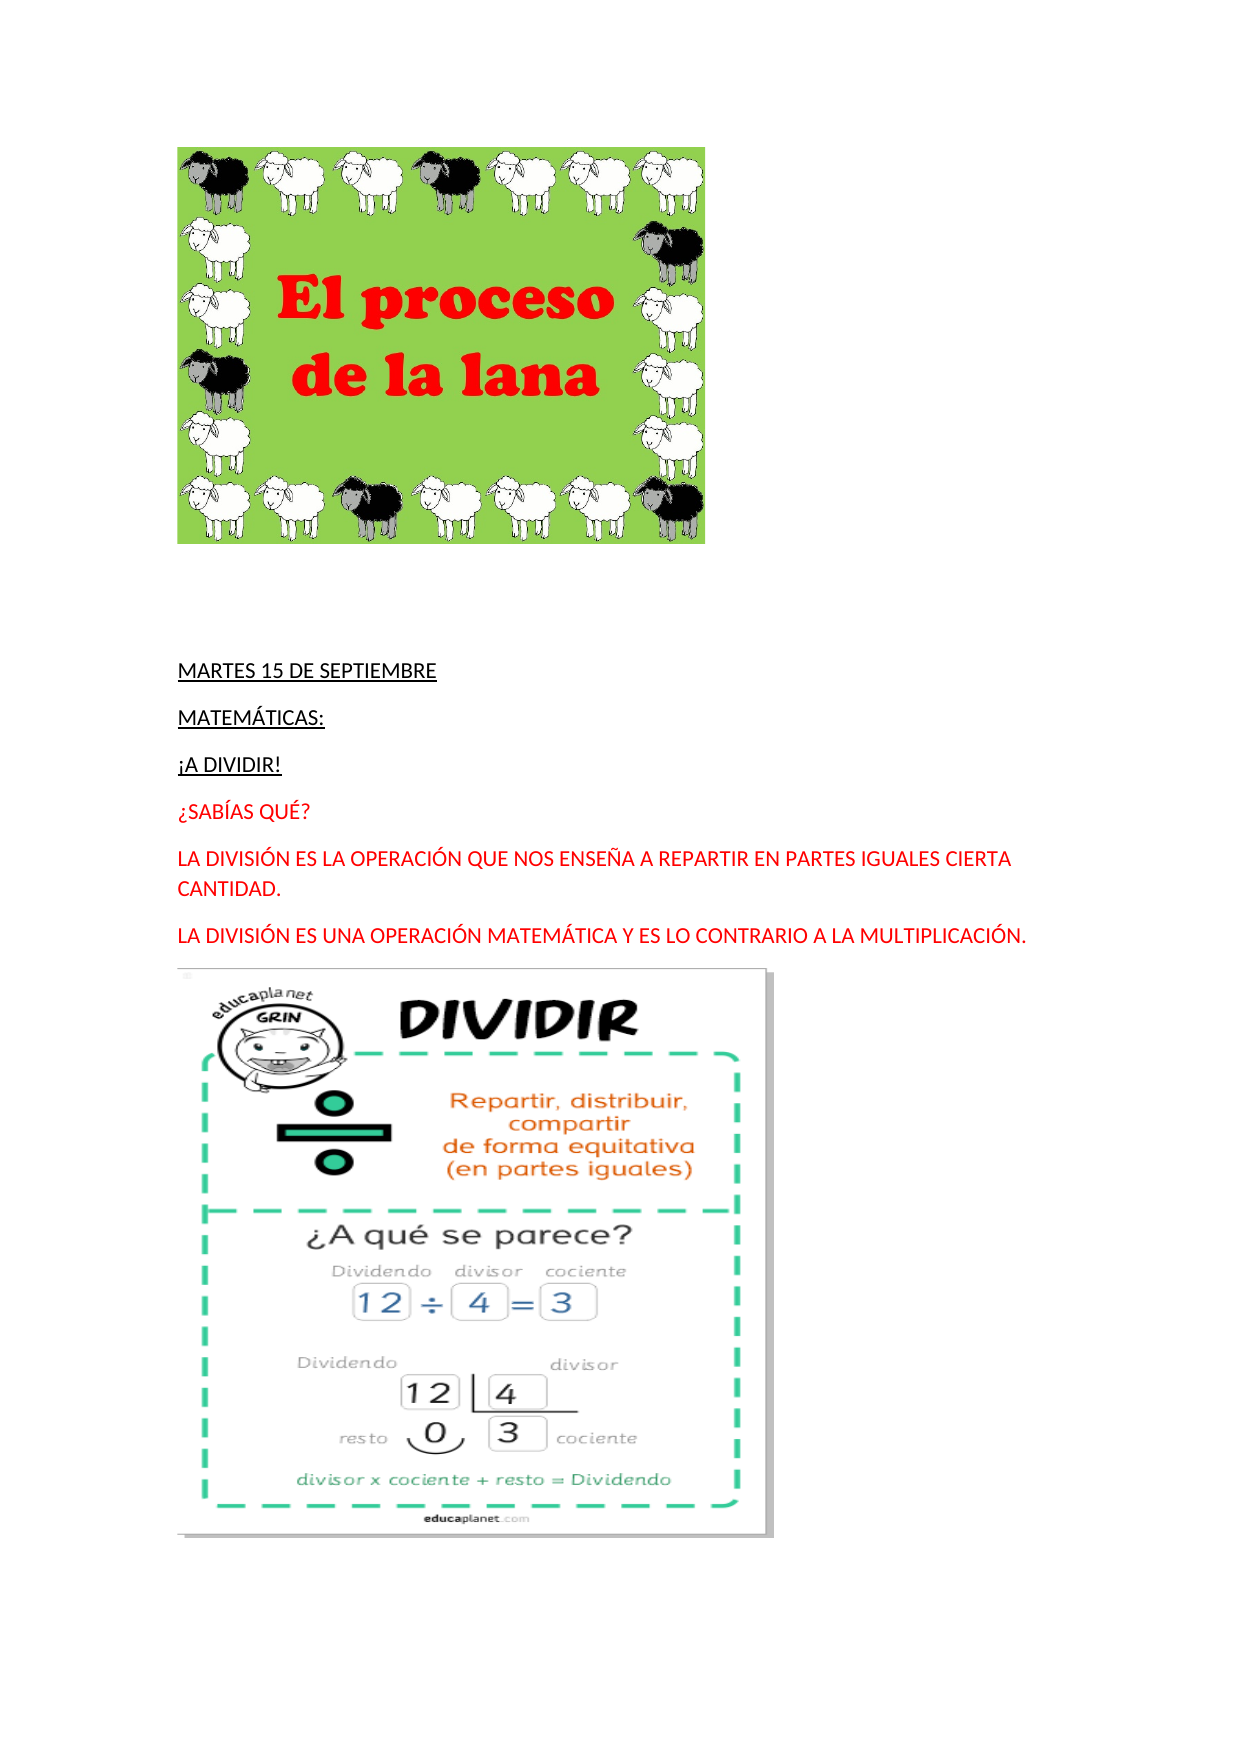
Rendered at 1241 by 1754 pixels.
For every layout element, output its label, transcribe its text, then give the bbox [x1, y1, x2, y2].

text ¡A DIVIDIR! [177, 750, 1063, 778]
text MATEMÁTICAS: [177, 703, 1063, 731]
text MARTES 15 DE SEPTIEMBRE [177, 656, 1063, 684]
text LA DIVISIÓN ES LA OPERACIÓN QUE NOS ENSEÑA A REPARTIR EN PARTES IGUALES CIERTA CANTIDAD. [177, 844, 1063, 902]
text ¿SABÍAS QUÉ? [177, 797, 1063, 825]
text LA DIVISIÓN ES UNA OPERACIÓN MATEMÁTICA Y ES LO CONTRARIO A LA MULTIPLICACIÓN. [177, 921, 1063, 949]
picture [177, 967, 774, 1538]
picture [177, 147, 706, 544]
